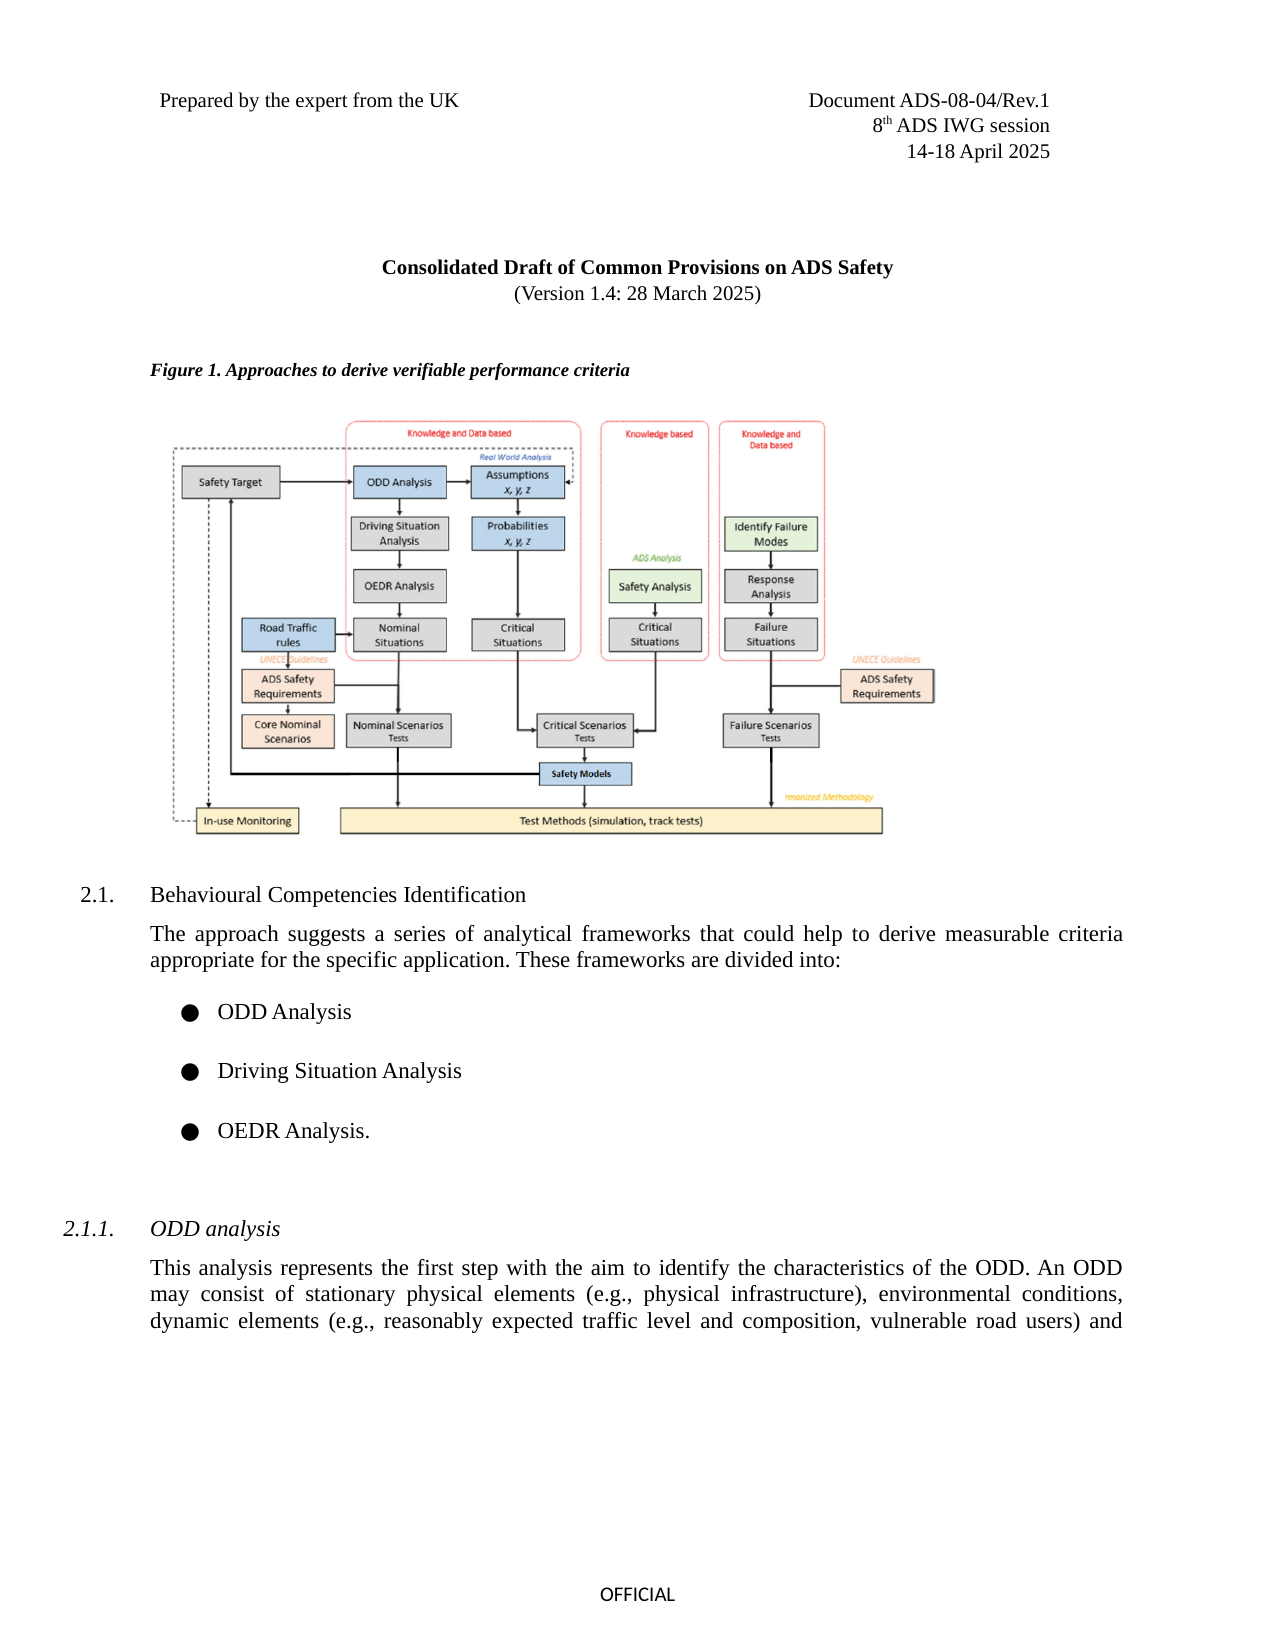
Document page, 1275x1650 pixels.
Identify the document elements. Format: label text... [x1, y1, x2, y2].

text The approach suggests a series of analytical frameworks that could help to derive measurable criteria appropriate for the specific application. These frameworks are divided into: [150, 920, 1125, 973]
list ODD Analysis [180, 985, 1125, 1032]
list Behavioural Competencies Identification [114, 881, 1125, 908]
list Driving Situation Analysis [180, 1045, 1125, 1092]
list OEDR Analysis. [180, 1104, 1125, 1151]
text Figure 1. Approaches to derive verifiable performance criteria [150, 358, 1125, 380]
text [150, 1254, 1125, 1333]
picture [150, 392, 948, 844]
list ODD analysis [114, 1215, 1125, 1242]
